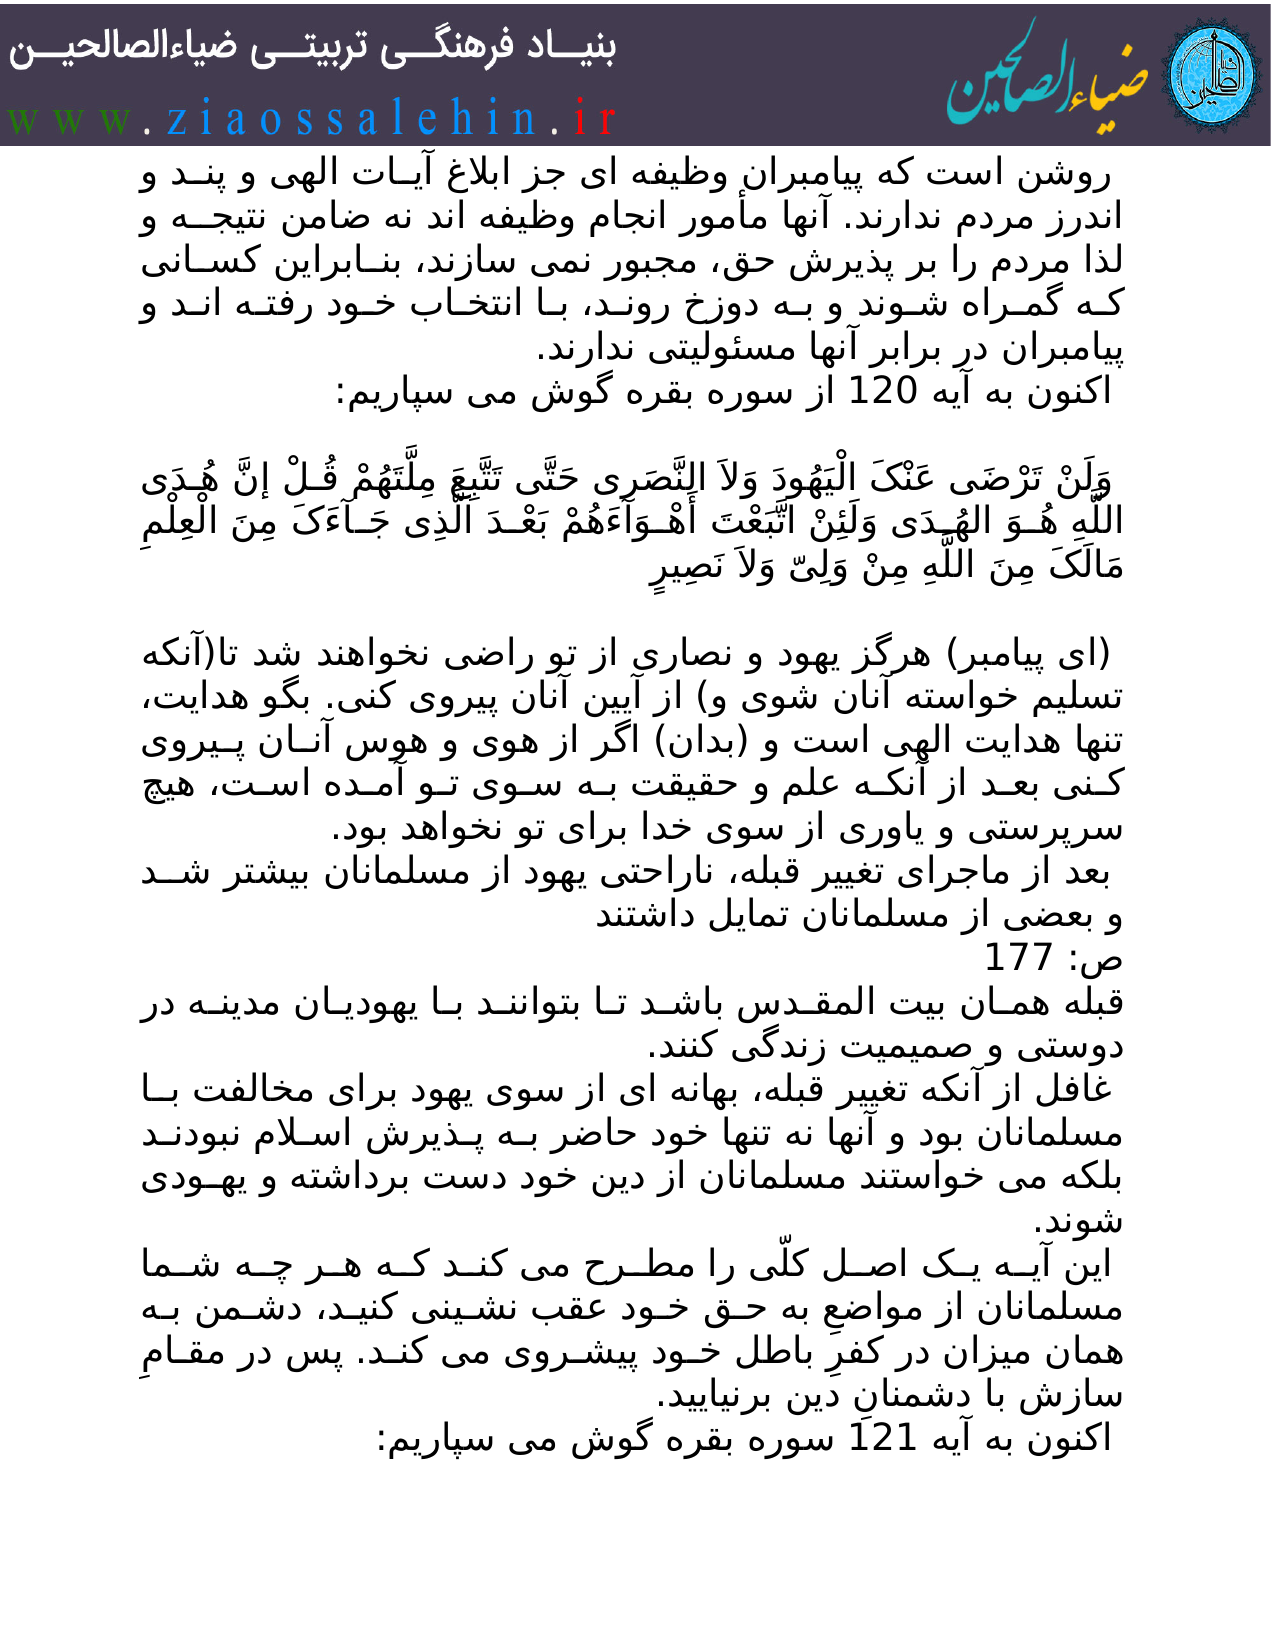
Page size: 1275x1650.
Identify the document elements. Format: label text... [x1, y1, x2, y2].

text غافل از آنکه تغییر قبله، بهانه ای از سوی یهود برای مخالفت با مسلمانان بود و آنها نه تنها خود حاضر به پذیرش اسلام نبودند بلکه می خواستند مسلمانان از دین خود دست برداشته و یهودی شوند. [141, 1067, 1125, 1241]
text اکنون به آیه 121 سوره بقره گوش می سپاریم: [141, 1416, 1125, 1459]
text (ای پیامبر) هرگز یهود و نصاری از تو راضی نخواهند شد تا(آنکه تسلیم خواسته آنان شوی و) از آیین آنان پیروی کنی. بگو هدایت، تنها هدایت الهی است و (بدان) اگر از هوی و هوس آنان پیروی کنی بعد از آنکه علم و حقیقت به سوی تو آمده است، هیچ سرپرستی و یاوری از سوی خدا برای تو نخواهد بود. [141, 630, 1125, 848]
picture [0, 4, 1271, 146]
text قبله همان بیت المقدس باشد تا بتوانند با یهودیان مدینه در دوستی و صمیمیت زندگی کنند. [141, 979, 1125, 1067]
text اکنون به آیه 120 از سوره بقره گوش می سپاریم: [141, 368, 1125, 412]
text وَلَنْ تَرْضَی عَنْکَ الْیَهُودَ وَلاَ النَّصَری حَتَّی تَتَّبِعَ مِلَّتَهُمْ قُلْ إنَّ هُدَی اللَّهِ هُوَ الهُدَی وَلَئِنْ اتَّبَعْتَ أَهْوَآءَهُمْ بَعْدَ الَّذِی جَآءَکَ مِنَ الْعِلْمِ مَالَکَ مِنَ اللَّهِ مِنْ وَلِیّ وَلاَ نَصِیرٍ [141, 456, 1125, 586]
text روشن است که پیامبران وظیفه ای جز ابلاغ آیات الهی و پند و اندرز مردم ندارند. آنها مأمور انجام وظیفه اند نه ضامن نتیجه و لذا مردم را بر پذیرش حق، مجبور نمی سازند، بنابراین کسانی که گمراه شوند و به دوزخ روند، با انتخاب خود رفته اند و پیامبران در برابر آنها مسئولیتی ندارند. [141, 150, 1125, 368]
text ص: 177 [141, 936, 1125, 979]
text بعد از ماجرای تغییر قبله، ناراحتی یهود از مسلمانان بیشتر شد و بعضی از مسلمانان تمایل داشتند [141, 848, 1125, 936]
text این آیه یک اصل کلّی را مطرح می کند که هر چه شما مسلمانان از مواضعِ به حق خود عقب نشینی کنید، دشمن به همان میزان در کفرِ باطل خود پیشروی می کند. پس در مقامِ سازش با دشمنانِ دین برنیایید. [141, 1241, 1125, 1416]
